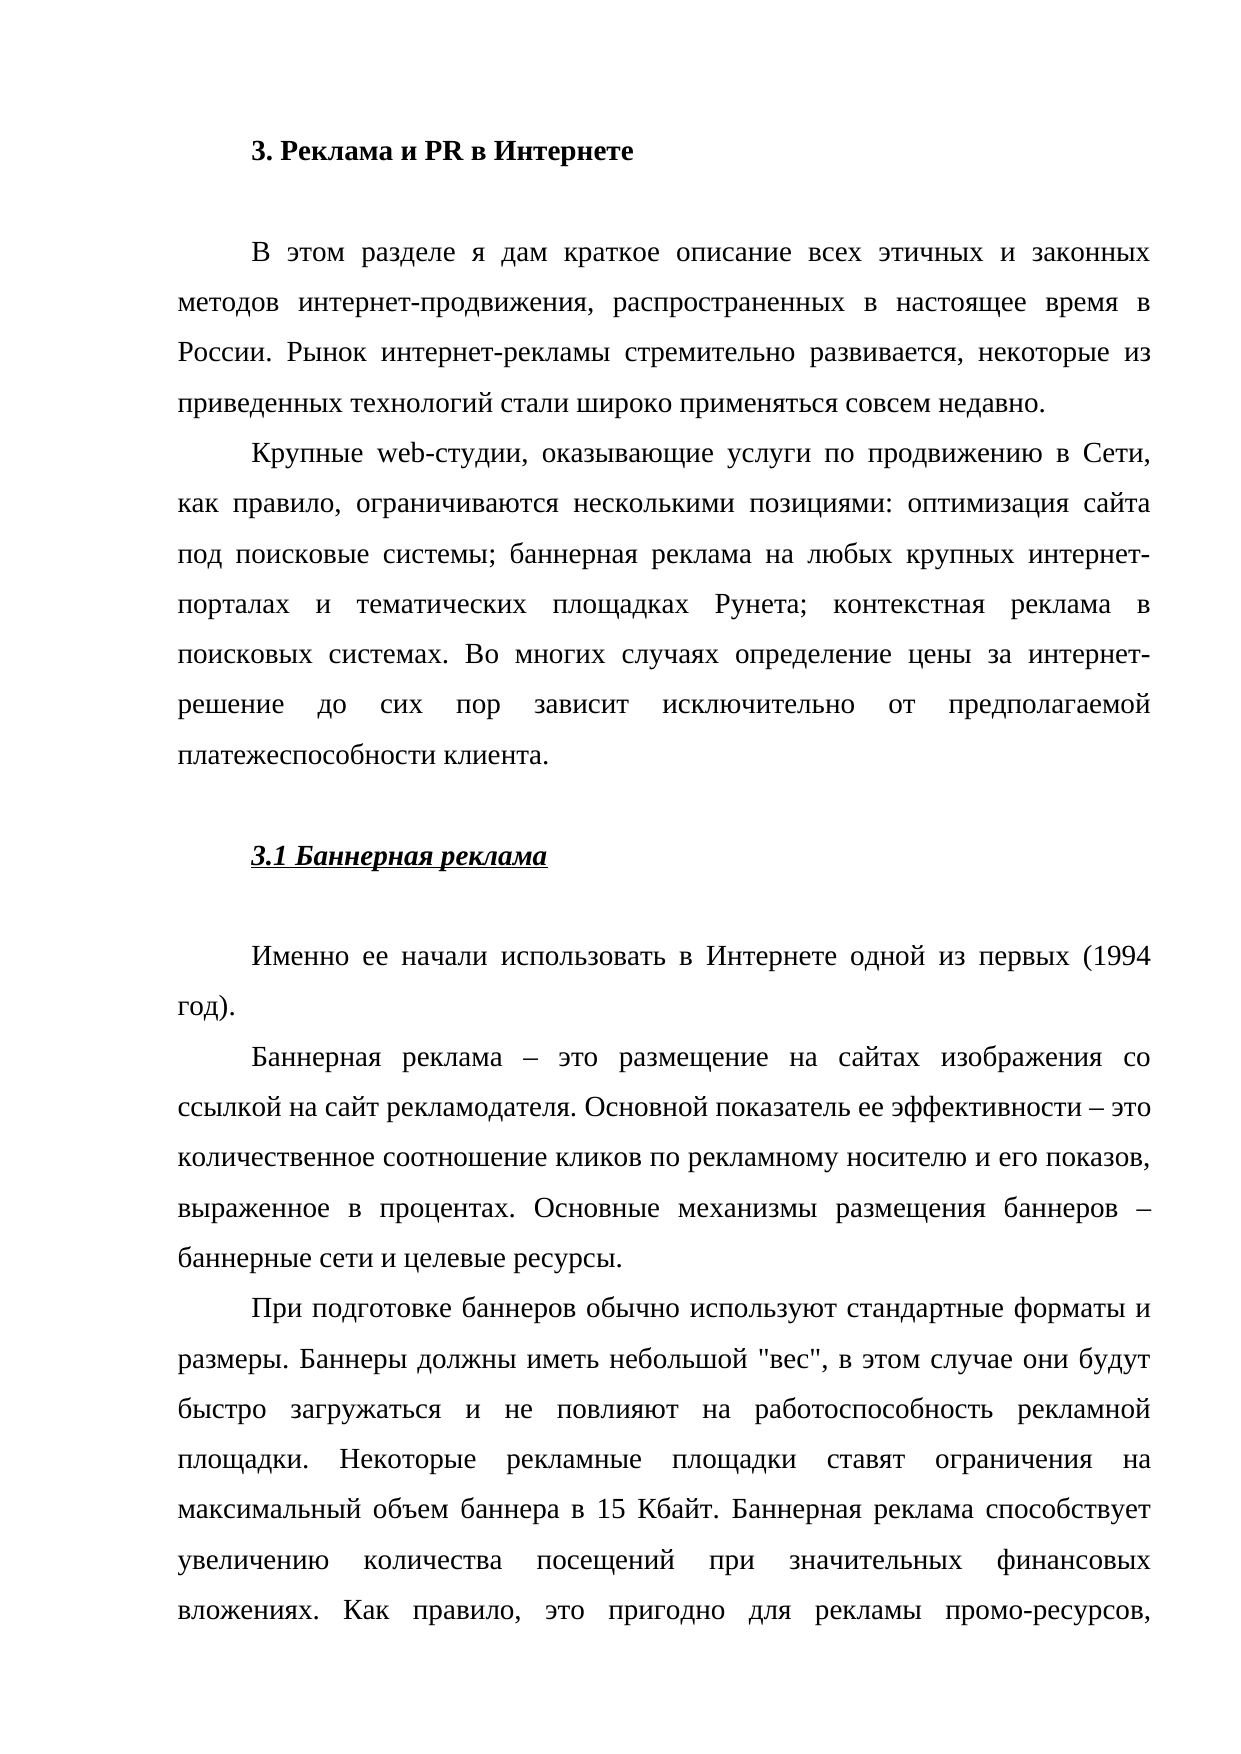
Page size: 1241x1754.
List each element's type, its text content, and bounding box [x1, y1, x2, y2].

text Баннерная реклама – это размещение на сайтах изображения со ссылкой на сайт рекламодателя. Основной показатель ее эффективности – это количественное соотношение кликов по рекламному носителю и его показов, выраженное в процентах. Основные механизмы размещения баннеров – баннерные сети и целевые ресурсы. [177, 1039, 1152, 1274]
text В этом разделе я дам краткое описание всех этичных и законных методов интернет-продвижения, распространенных в настоящее время в России. Рынок интернет-рекламы стремительно развивается, некоторые из приведенных технологий стали широко применяться совсем недавно. [177, 234, 1152, 418]
text 3. Реклама и PR в Интернете [177, 133, 1152, 167]
text Именно ее начали использовать в Интернете одной из первых (1994 год). [177, 938, 1152, 1022]
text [177, 1290, 1152, 1626]
text Крупные web-студии, оказывающие услуги по продвижению в Сети, как правило, ограничиваются несколькими позициями: оптимизация сайта под поисковые системы; баннерная реклама на любых крупных интернет-порталах и тематических площадках Рунета; контекстная реклама в поисковых системах. Во многих случаях определение цены за интернет-решение до сих пор зависит исключительно от предполагаемой платежеспособности клиента. [177, 435, 1152, 771]
text 3.1 Баннерная реклама [177, 838, 1152, 871]
